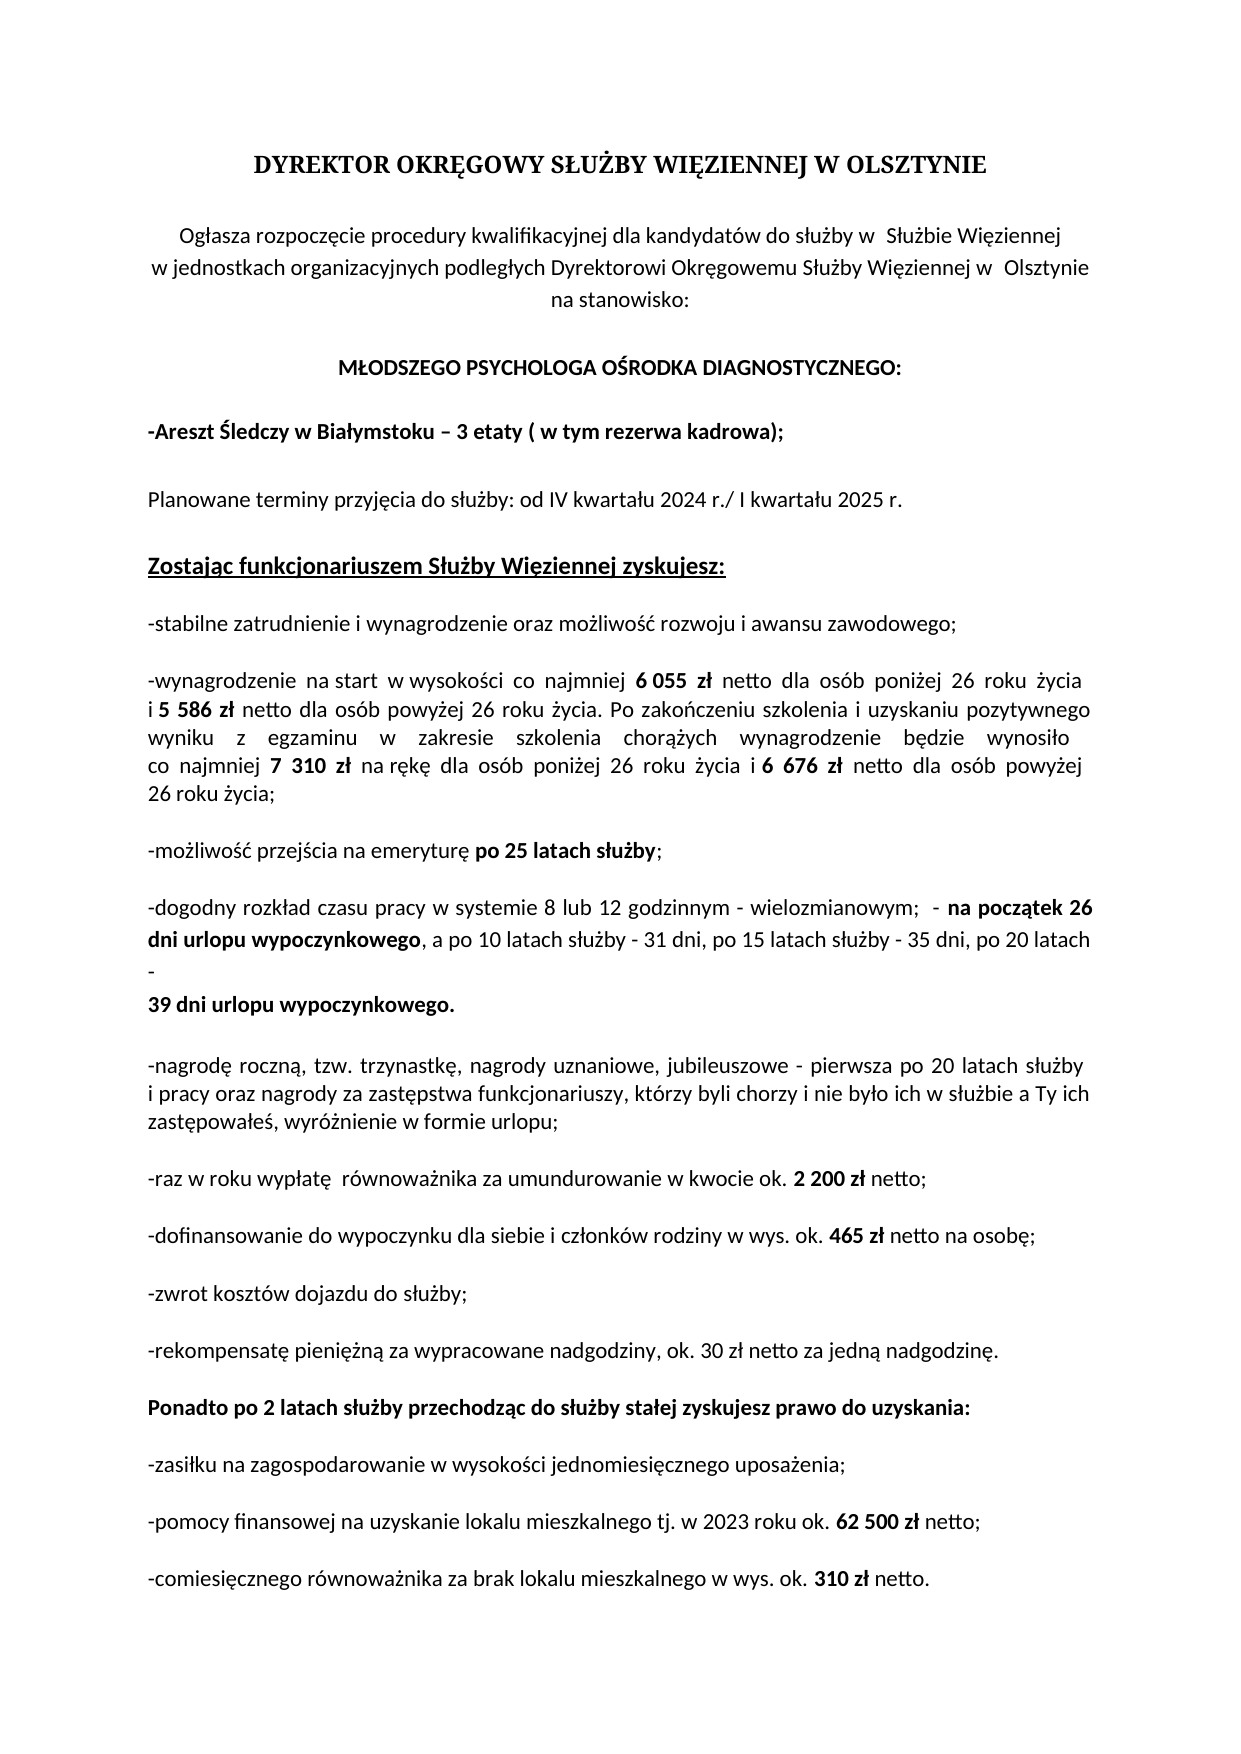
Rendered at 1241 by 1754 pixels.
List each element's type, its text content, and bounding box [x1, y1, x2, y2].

text -raz w roku wypłatę równoważnika za umundurowanie w kwocie ok. 2 200 zł netto; [148, 1164, 1093, 1192]
text -Areszt Śledczy w Białymstoku – 3 etaty ( w tym rezerwa kadrowa); [148, 417, 1093, 445]
text -stabilne zatrudnienie i wynagrodzenie oraz możliwość rozwoju i awansu zawodowego; [148, 609, 1093, 637]
text Ogłasza rozpoczęcie procedury kwalifikacyjnej dla kandydatów do służby w Służbie Więziennej w jednostkach organizacyjnych podległych Dyrektorowi Okręgowemu Służby Więziennej w Olsztynie na stanowisko: [148, 221, 1093, 313]
text -wynagrodzenie na start w wysokości co najmniej 6 055 zł netto dla osób poniżej 26 roku życia i 5 586 zł netto dla osób powyżej 26 roku życia. Po zakończeniu szkolenia i uzyskaniu pozytywnego wyniku z egzaminu w zakresie szkolenia chorążych wynagrodzenie będzie wynosiło co najmniej 7 310 zł na rękę dla osób poniżej 26 roku życia i 6 676 zł netto dla osób powyżej 26 roku życia; [148, 667, 1093, 807]
text -zasiłku na zagospodarowanie w wysokości jednomiesięcznego uposażenia; [148, 1450, 1093, 1478]
text Ponadto po 2 latach służby przechodząc do służby stałej zyskujesz prawo do uzyskania: [148, 1393, 1093, 1421]
text Planowane terminy przyjęcia do służby: od IV kwartału 2024 r./ I kwartału 2025 r. [148, 485, 1093, 513]
text -comiesięcznego równoważnika za brak lokalu mieszkalnego w wys. ok. 310 zł netto. [148, 1564, 1093, 1593]
text -pomocy finansowej na uzyskanie lokalu mieszkalnego tj. w 2023 roku ok. 62 500 zł netto; [148, 1507, 1093, 1535]
text MŁODSZEGO PSYCHOLOGA OŚRODKA DIAGNOSTYCZNEGO: [148, 317, 1093, 381]
text -zwrot kosztów dojazdu do służby; [148, 1279, 1093, 1307]
text -rekompensatę pieniężną za wypracowane nadgodziny, ok. 30 zł netto za jedną nadgodzinę. [148, 1336, 1093, 1364]
text DYREKTOR OKRĘGOWY SŁUŻBY WIĘZIENNEJ W OLSZTYNIE [148, 148, 1093, 180]
text -nagrodę roczną, tzw. trzynastkę, nagrody uznaniowe, jubileuszowe - pierwsza po 20 latach służby i pracy oraz nagrody za zastępstwa funkcjonariuszy, którzy byli chorzy i nie było ich w służbie a Ty ich zastępowałeś, wyróżnienie w formie urlopu; [148, 1051, 1093, 1135]
text -dofinansowanie do wypoczynku dla siebie i członków rodziny w wys. ok. 465 zł netto na osobę; [148, 1221, 1093, 1249]
text -dogodny rozkład czasu pracy w systemie 8 lub 12 godzinnym - wielozmianowym; - na początek 26 dni urlopu wypoczynkowego, a po 10 latach służby - 31 dni, po 15 latach służby - 35 dni, po 20 latach - 39 dni urlopu wypoczynkowego. [148, 893, 1093, 1018]
text Zostając funkcjonariuszem Służby Więziennej zyskujesz: [148, 550, 1093, 580]
text -możliwość przejścia na emeryturę po 25 latach służby; [148, 836, 1093, 864]
